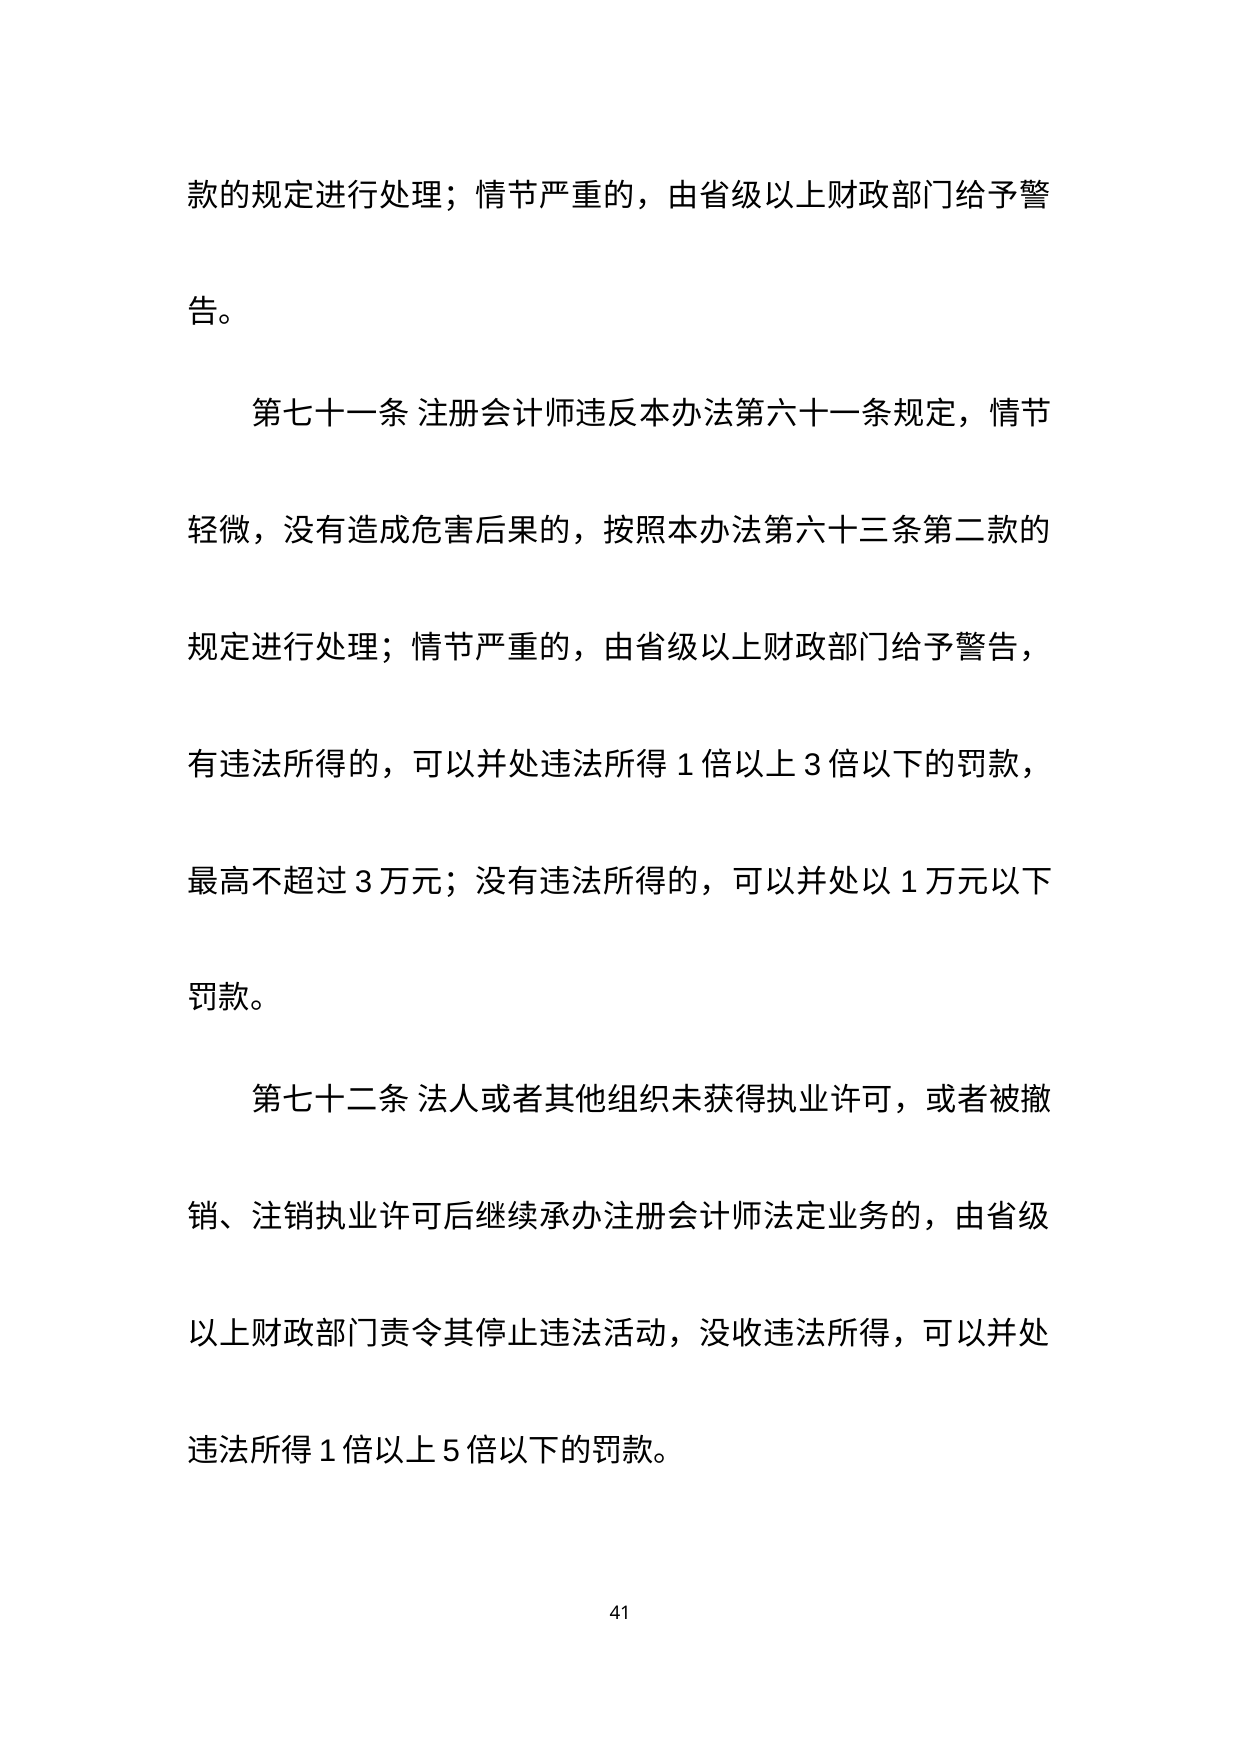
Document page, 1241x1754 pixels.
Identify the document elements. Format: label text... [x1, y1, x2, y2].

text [187, 160, 1053, 342]
text 第七十二条 法人或者其他组织未获得执业许可，或者被撤销、注销执业许可后继续承办注册会计师法定业务的，由省级以上财政部门责令其停止违法活动，没收违法所得，可以并处违法所得1倍以上5倍以下的罚款。 [187, 1064, 1053, 1480]
text 第七十一条 注册会计师违反本办法第六十一条规定，情节轻微，没有造成危害后果的，按照本办法第六十三条第二款的规定进行处理；情节严重的，由省级以上财政部门给予警告，有违法所得的，可以并处违法所得1倍以上3倍以下的罚款，最高不超过3万元；没有违法所得的，可以并处以1万元以下罚款。 [187, 378, 1053, 1028]
